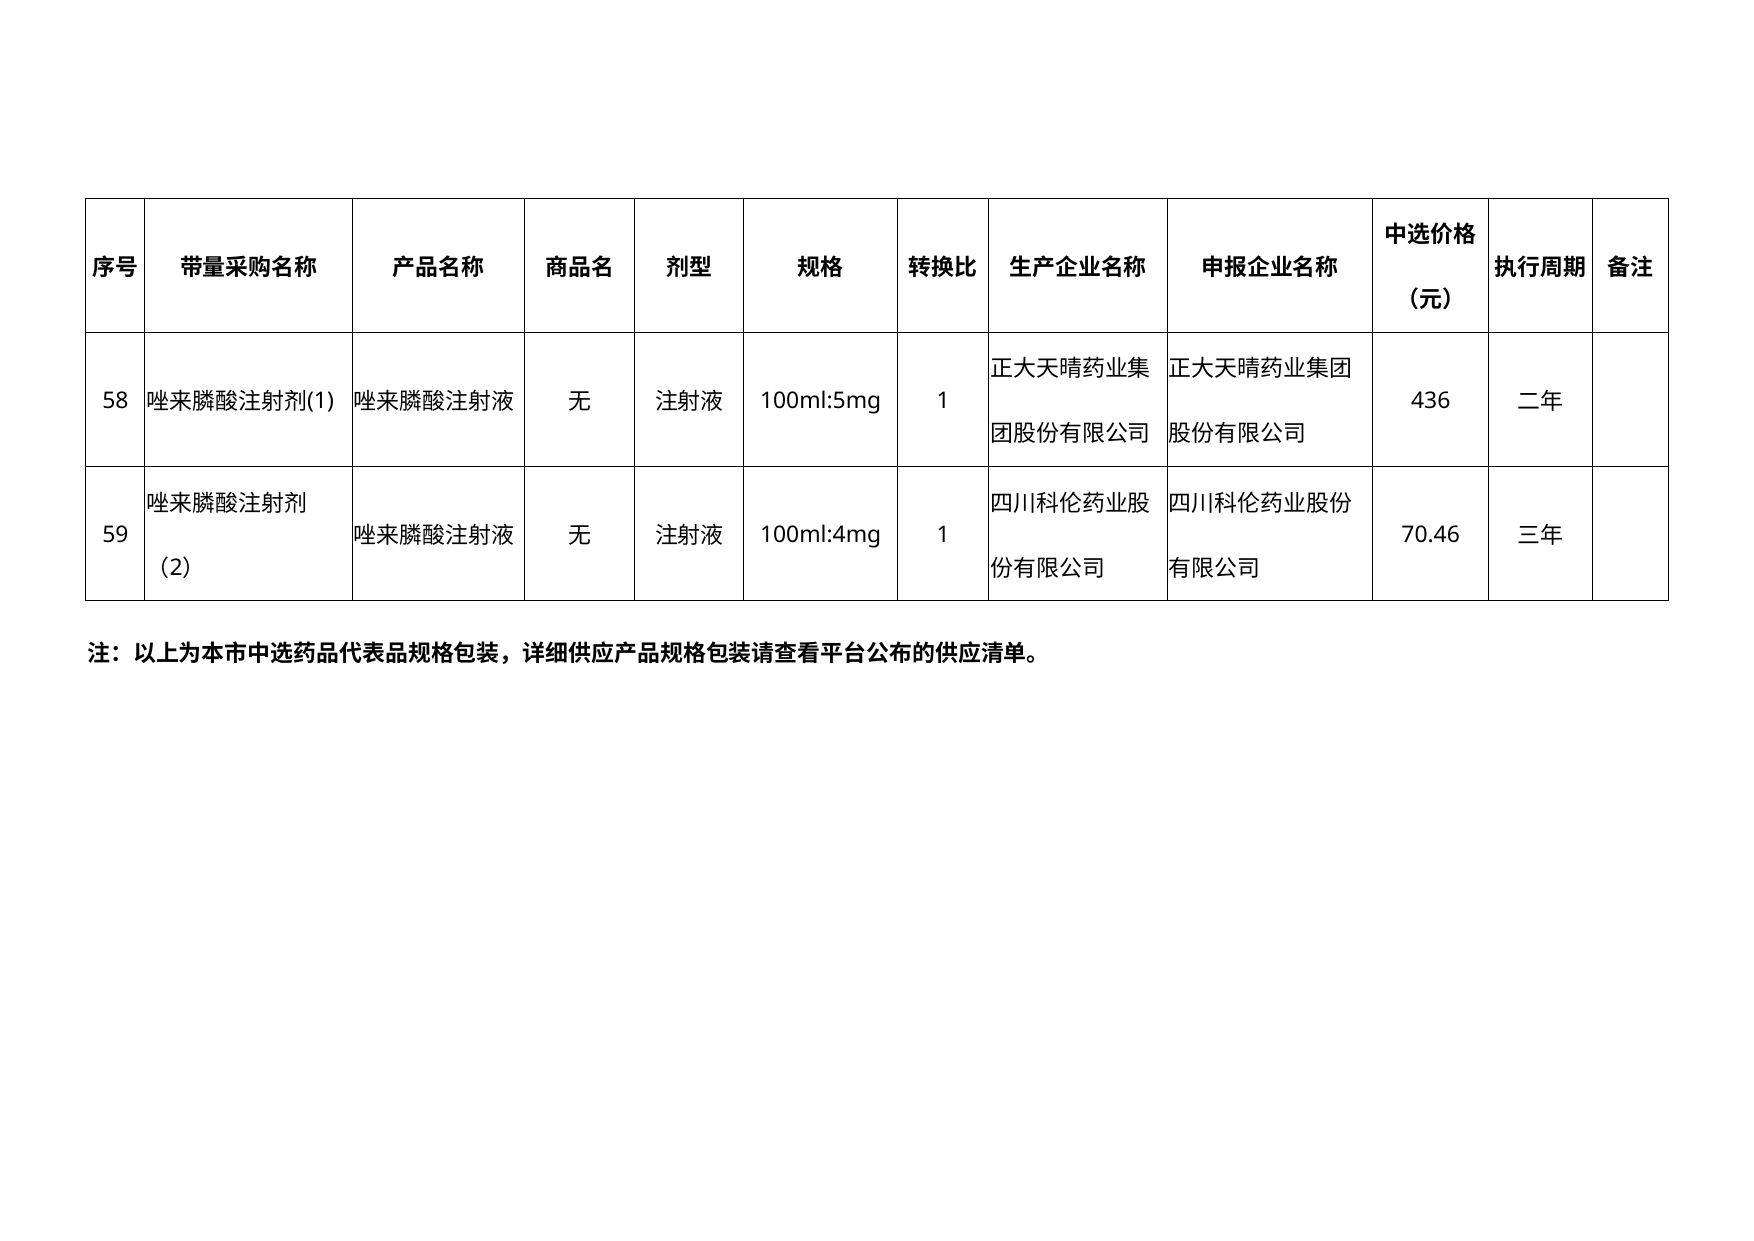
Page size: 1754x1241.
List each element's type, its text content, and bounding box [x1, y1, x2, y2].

table_cell 唑来膦酸注射液 [353, 333, 524, 466]
table_cell 二年 [1489, 333, 1592, 466]
table_header 生产企业名称 [989, 199, 1167, 332]
table_cell 436 [1373, 333, 1488, 466]
table_cell 70.46 [1373, 467, 1488, 600]
table_header 转换比 [898, 199, 988, 332]
table_header 申报企业名称 [1168, 199, 1372, 332]
table_cell 注射液 [635, 333, 743, 466]
table_cell 59 [86, 467, 144, 600]
table_header 序号 [86, 199, 144, 332]
table_header 规格 [744, 199, 897, 332]
table_cell 100ml:4mg [744, 467, 897, 600]
table_cell 100ml:5mg [744, 333, 897, 466]
table_cell 唑来膦酸注射液 [353, 467, 524, 600]
table_cell 四川科伦药业股份有限公司 [989, 467, 1167, 600]
table_header 商品名 [525, 199, 634, 332]
table_cell 正大天晴药业集团股份有限公司 [1168, 333, 1372, 466]
table_cell 唑来膦酸注射剂（2） [145, 467, 352, 600]
table_cell 无 [525, 333, 634, 466]
table_header 剂型 [635, 199, 743, 332]
table_cell 1 [898, 467, 988, 600]
table_cell 唑来膦酸注射剂(1) [145, 333, 352, 466]
table_header 中选价格（元） [1373, 199, 1488, 332]
table_cell 1 [898, 333, 988, 466]
table_cell 注射液 [635, 467, 743, 600]
table_cell [1593, 467, 1668, 600]
table_cell 注：以上为本市中选药品代表品规格包装，详细供应产品规格包装请查看平台公布的供应清单。 [85, 601, 1668, 669]
table_header 带量采购名称 [145, 199, 352, 332]
table_cell [1593, 333, 1668, 466]
table_header 产品名称 [353, 199, 524, 332]
table_cell 58 [86, 333, 144, 466]
table_header 执行周期 [1489, 199, 1592, 332]
table_cell 正大天晴药业集团股份有限公司 [989, 333, 1167, 466]
table_cell 三年 [1489, 467, 1592, 600]
table_cell 无 [525, 467, 634, 600]
table_cell 四川科伦药业股份有限公司 [1168, 467, 1372, 600]
table_header 备注 [1593, 199, 1668, 332]
